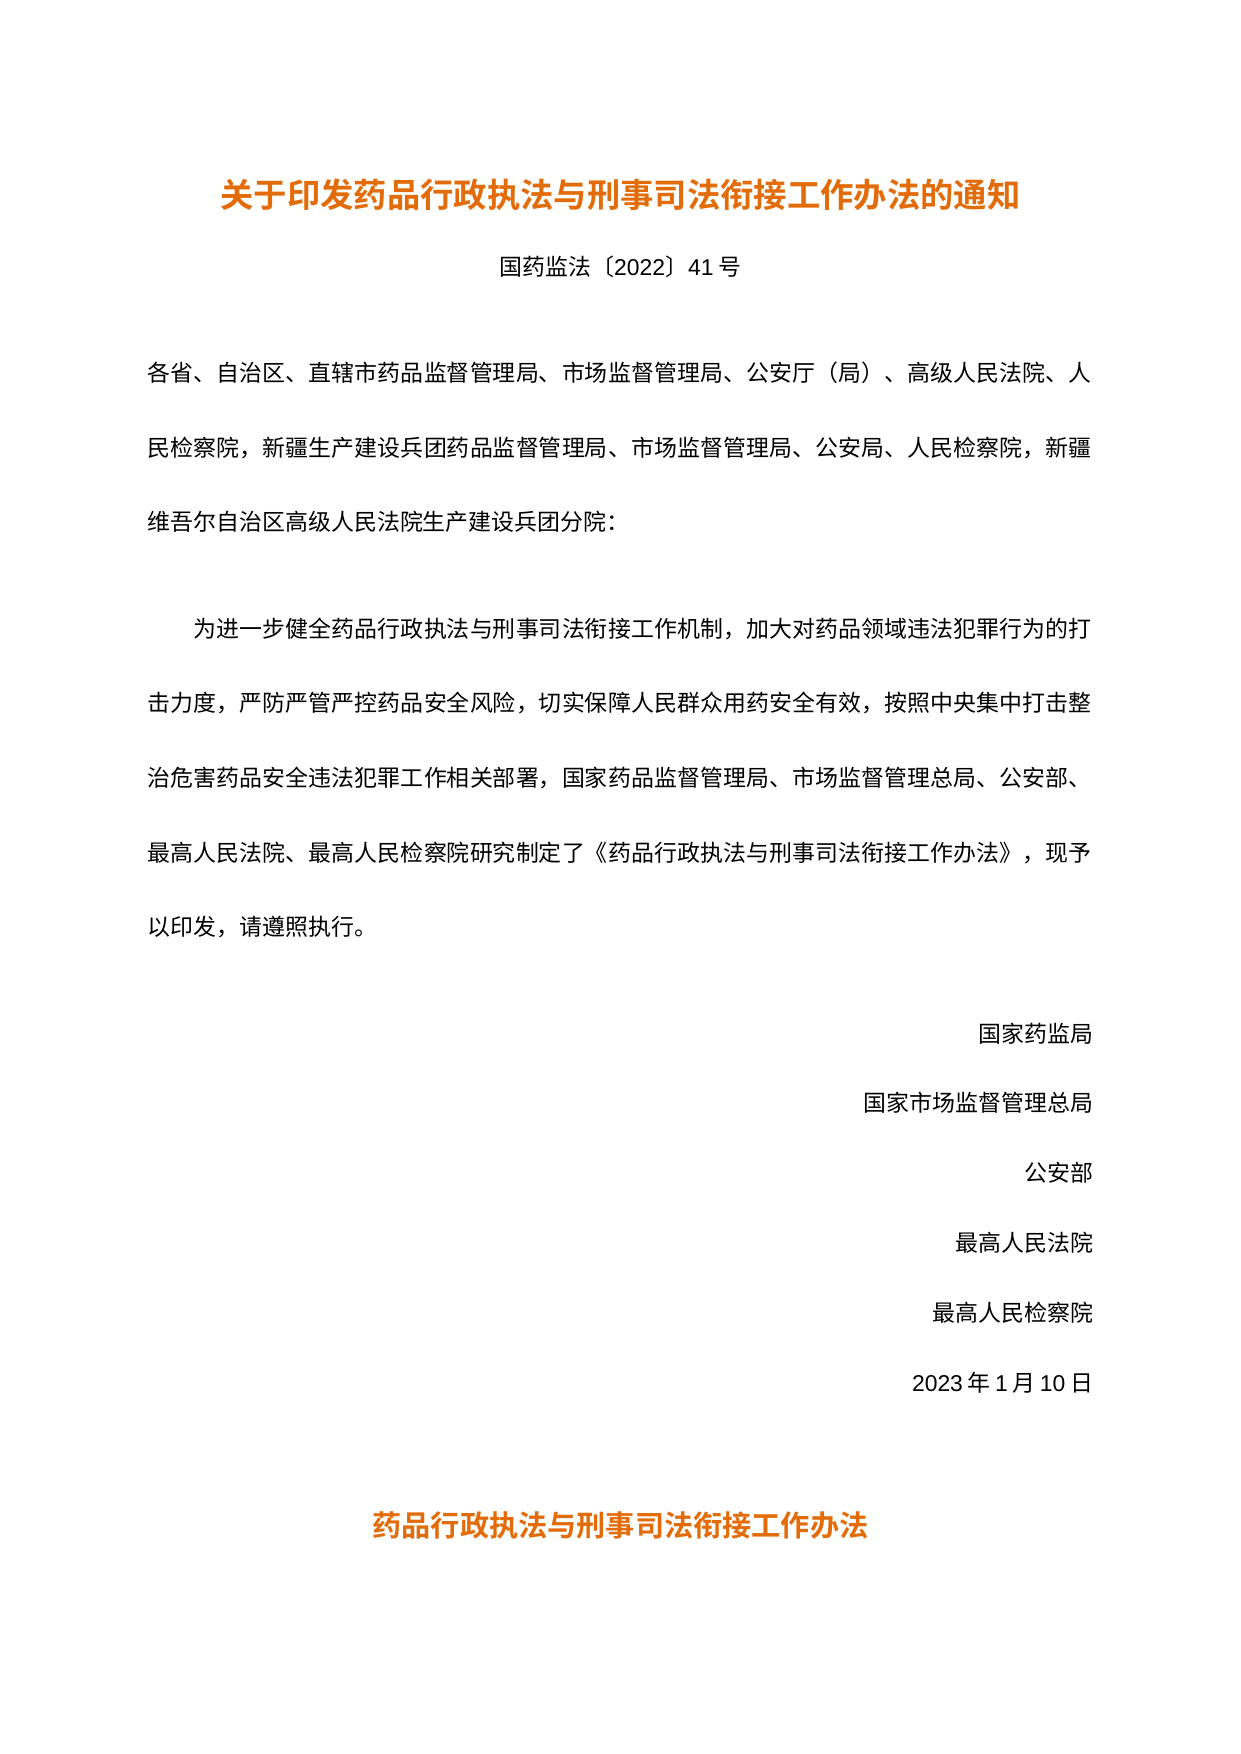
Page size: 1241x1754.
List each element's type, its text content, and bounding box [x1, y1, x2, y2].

text 各省、自治区、直辖市药品监督管理局、市场监督管理局、公安厅（局）、高级人民法院、人民检察院，新疆生产建设兵团药品监督管理局、市场监督管理局、公安局、人民检察院，新疆维吾尔自治区高级人民法院生产建设兵团分院： [148, 339, 1092, 553]
text 最高人民检察院 [148, 1279, 1092, 1344]
text 最高人民法院 [148, 1209, 1092, 1274]
text 2023年1月10日 [148, 1349, 1092, 1414]
text 为进一步健全药品行政执法与刑事司法衔接工作机制，加大对药品领域违法犯罪行为的打击力度，严防严管严控药品安全风险，切实保障人民群众用药安全有效，按照中央集中打击整治危害药品安全违法犯罪工作相关部署，国家药品监督管理局、市场监督管理总局、公安部、最高人民法院、最高人民检察院研究制定了《药品行政执法与刑事司法衔接工作办法》，现予以印发，请遵照执行。 [148, 594, 1092, 958]
text 国家药监局 [148, 999, 1092, 1064]
text 药品行政执法与刑事司法衔接工作办法 [148, 1492, 1092, 1557]
text 公安部 [148, 1139, 1092, 1204]
text 国家市场监督管理总局 [148, 1069, 1092, 1134]
text 关于印发药品行政执法与刑事司法衔接工作办法的通知 [148, 161, 1092, 226]
text 国药监法〔2022〕41号 [148, 233, 1092, 298]
